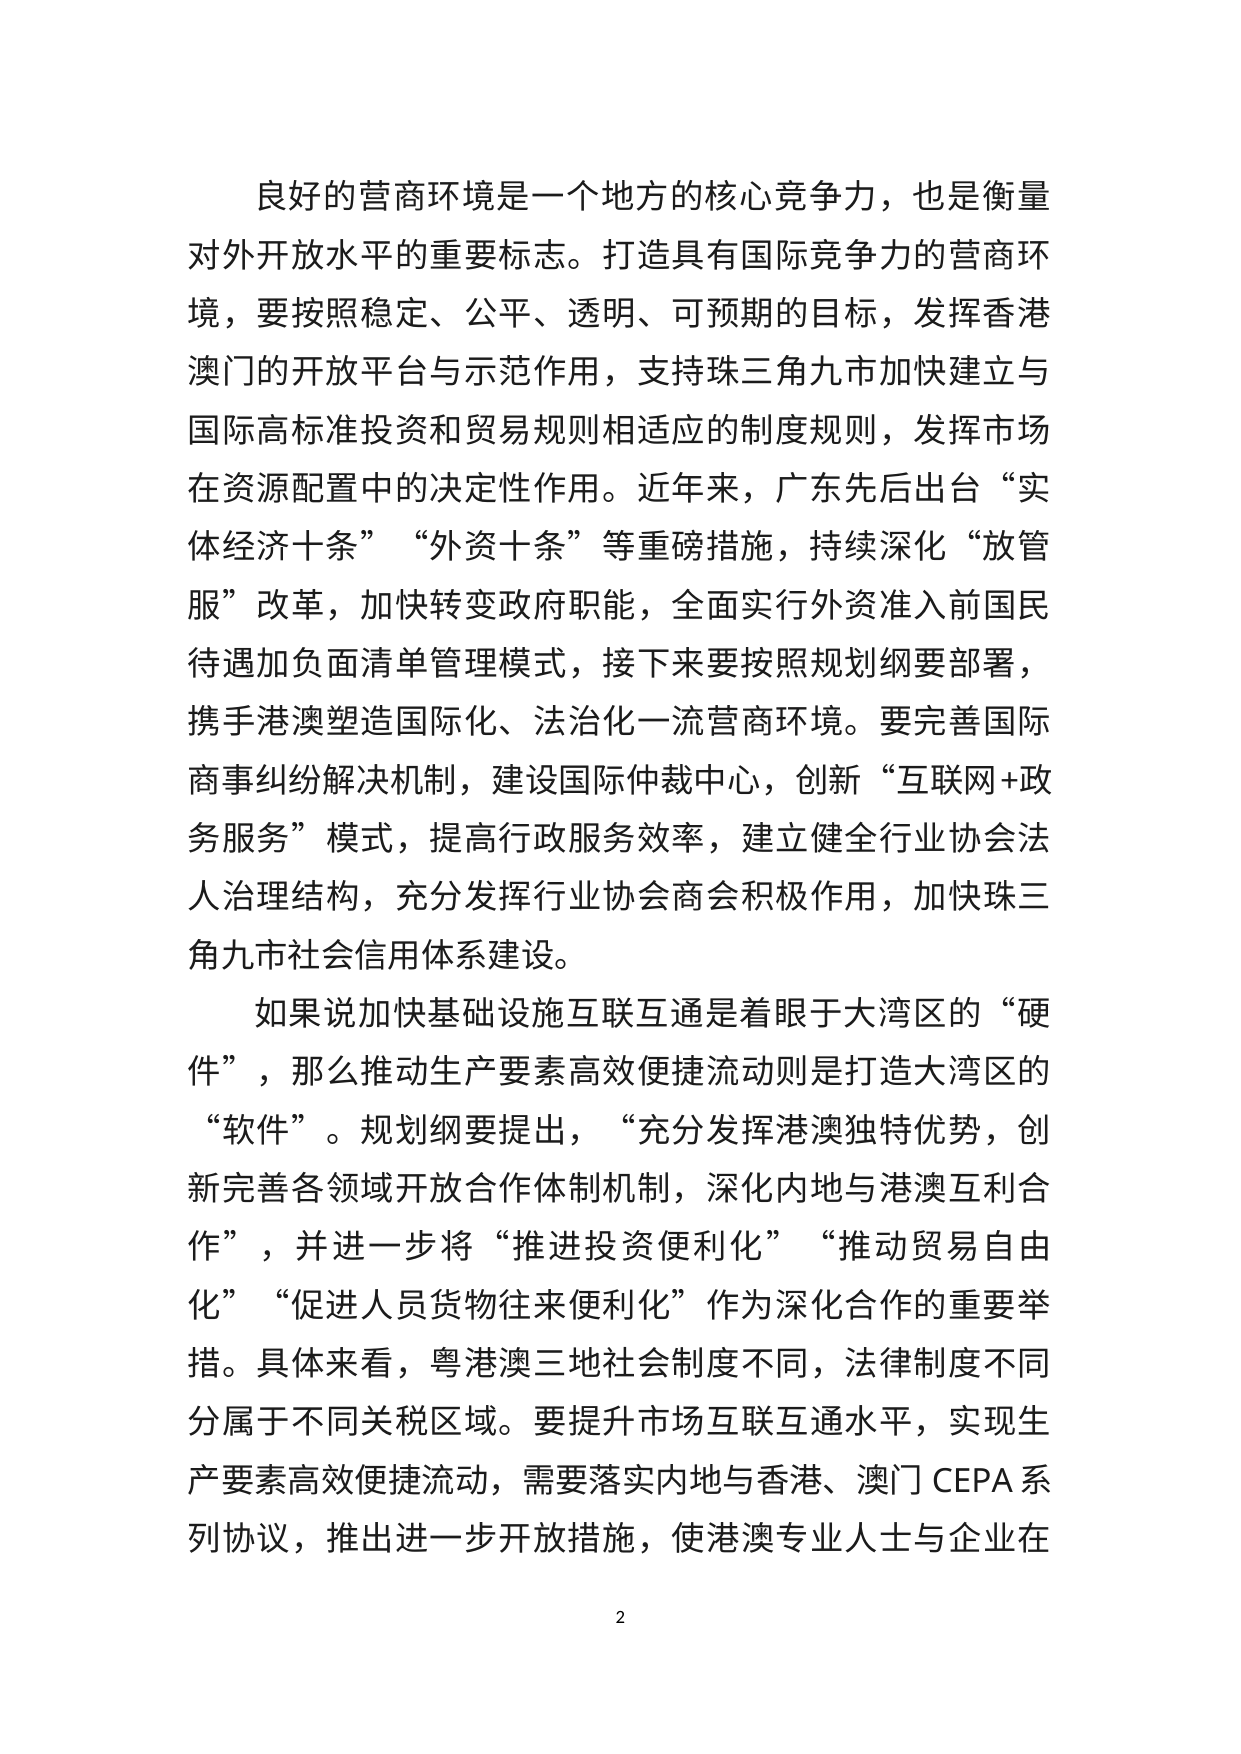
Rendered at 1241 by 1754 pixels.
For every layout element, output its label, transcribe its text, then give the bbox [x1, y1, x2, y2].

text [187, 979, 1053, 1562]
text 良好的营商环境是一个地方的核心竞争力，也是衡量对外开放水平的重要标志。打造具有国际竞争力的营商环境，要按照稳定、公平、透明、可预期的目标，发挥香港、澳门的开放平台与示范作用，支持珠三角九市加快建立与国际高标准投资和贸易规则相适应的制度规则，发挥市场在资源配置中的决定性作用。近年来，广东先后出台“实体经济十条”“外资十条”等重磅措施，持续深化“放管服”改革，加快转变政府职能，全面实行外资准入前国民待遇加负面清单管理模式，接下来要按照规划纲要部署，携手港澳塑造国际化、法治化一流营商环境。要完善国际商事纠纷解决机制，建设国际仲裁中心，创新“互联网+政务服务”模式，提高行政服务效率，建立健全行业协会法人治理结构，充分发挥行业协会商会积极作用，加快珠三角九市社会信用体系建设。 [187, 162, 1053, 979]
